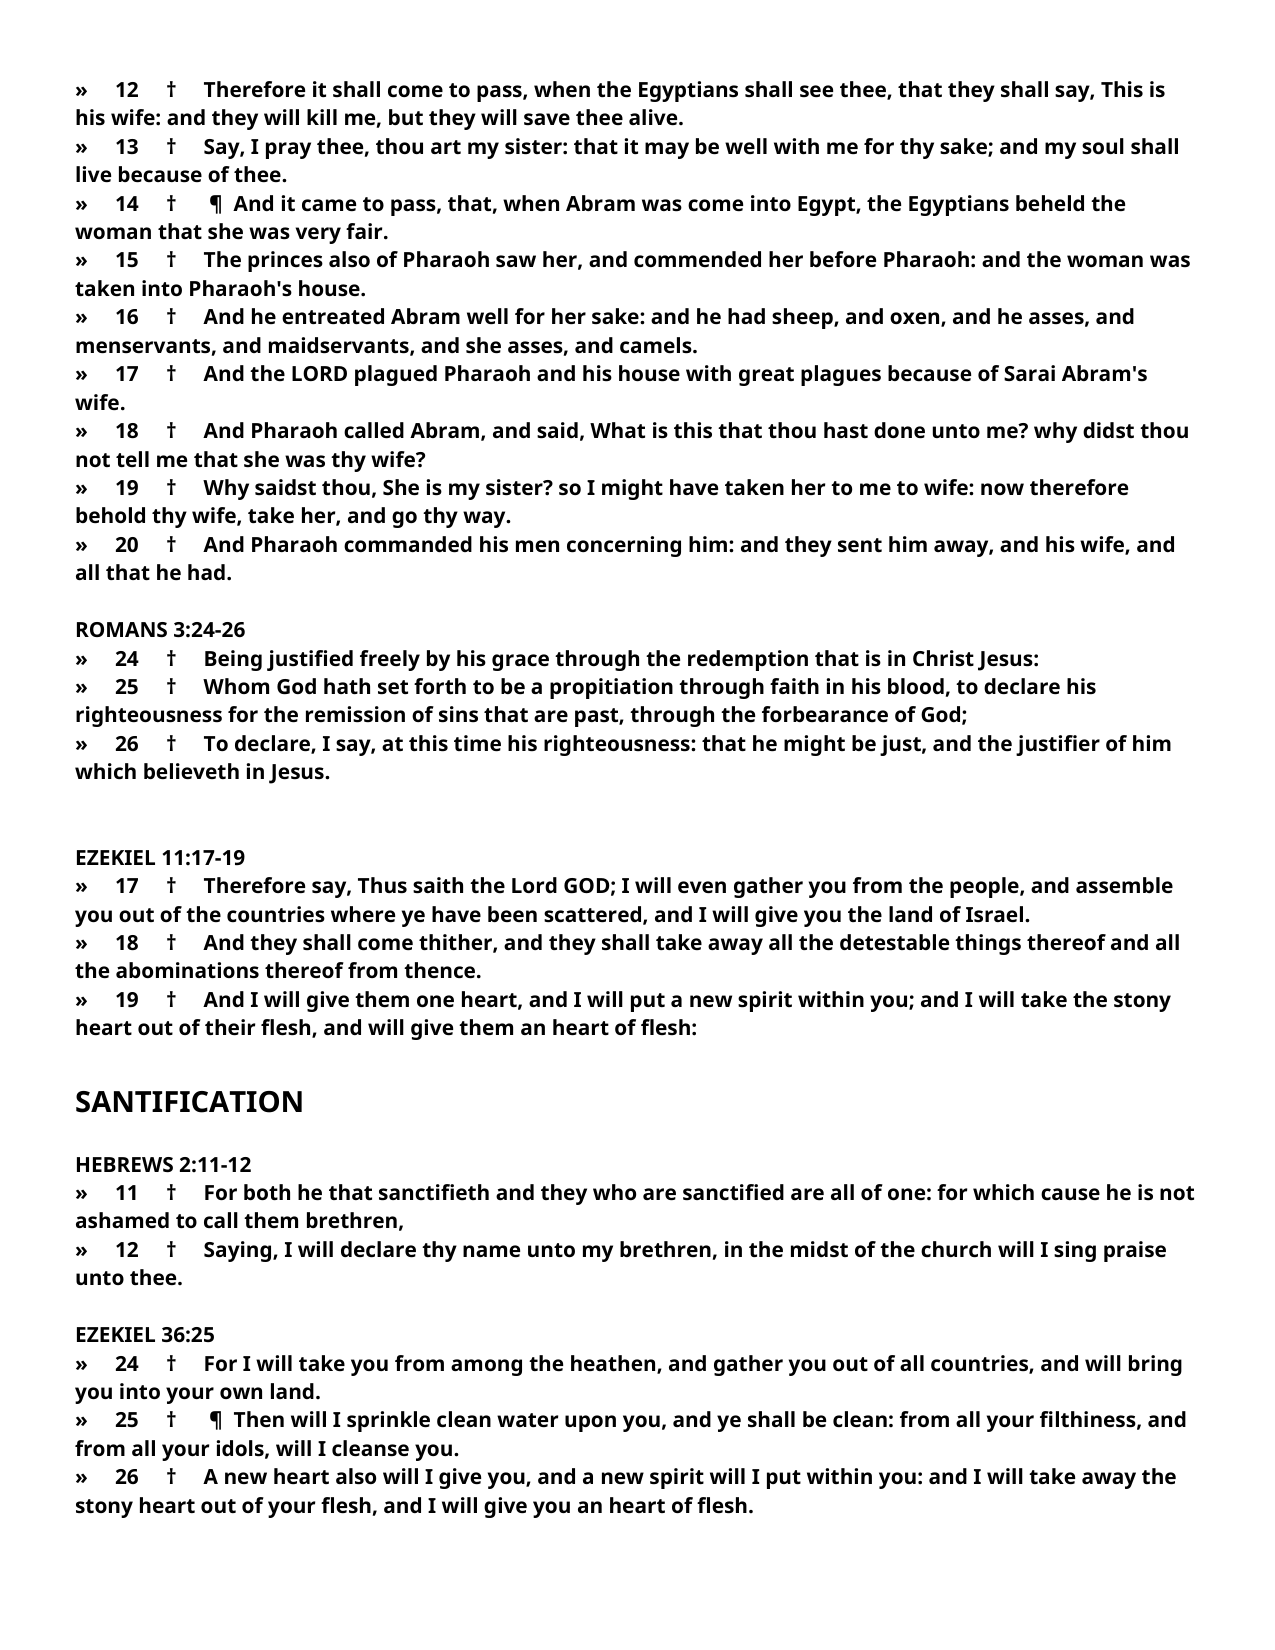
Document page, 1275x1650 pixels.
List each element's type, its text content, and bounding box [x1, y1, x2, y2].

text » 24 † For I will take you from among the heathen, and gather you out of all countries, and will bring you into your own land. [75, 1349, 1200, 1406]
text » 16 † And he entreated Abram well for her sake: and he had sheep, and oxen, and he asses, and menservants, and maidservants, and she asses, and camels. [75, 302, 1200, 359]
text ROMANS 3:24-26 [75, 615, 1200, 644]
text » 11 † For both he that sanctifieth and they who are sanctified are all of one: for which cause he is not ashamed to call them brethren, [75, 1178, 1200, 1235]
text » 26 † To declare, I say, at this time his righteousness: that he might be just, and the justifier of him which believeth in Jesus. [75, 729, 1200, 786]
text » 14 † ¶ And it came to pass, that, when Abram was come into Egypt, the Egyptians beheld the woman that she was very fair. [75, 189, 1200, 246]
text » 20 † And Pharaoh commanded his men concerning him: and they sent him away, and his wife, and all that he had. [75, 530, 1200, 587]
text » 24 † Being justified freely by his grace through the redemption that is in Christ Jesus: [75, 644, 1200, 672]
text » 18 † And Pharaoh called Abram, and said, What is this that thou hast done unto me? why didst thou not tell me that she was thy wife? [75, 416, 1200, 473]
text » 19 † And I will give them one heart, and I will put a new spirit within you; and I will take the stony heart out of their flesh, and will give them an heart of flesh: [75, 985, 1200, 1042]
text » 25 † ¶ Then will I sprinkle clean water upon you, and ye shall be clean: from all your filthiness, and from all your idols, will I cleanse you. [75, 1406, 1200, 1462]
text HEBREWS 2:11-12 [75, 1150, 1200, 1178]
text » 18 † And they shall come thither, and they shall take away all the detestable things thereof and all the abominations thereof from thence. [75, 928, 1200, 985]
text » 17 † Therefore say, Thus saith the Lord GOD; I will even gather you from the people, and assemble you out of the countries where ye have been scattered, and I will give you the land of Israel. [75, 871, 1200, 928]
text » 13 † Say, I pray thee, thou art my sister: that it may be well with me for thy sake; and my soul shall live because of thee. [75, 132, 1200, 189]
text EZEKIEL 36:25 [75, 1320, 1200, 1349]
text » 26 † A new heart also will I give you, and a new spirit will I put within you: and I will take away the stony heart out of your flesh, and I will give you an heart of flesh. [75, 1462, 1200, 1519]
text » 19 † Why saidst thou, She is my sister? so I might have taken her to me to wife: now therefore behold thy wife, take her, and go thy way. [75, 473, 1200, 530]
text SANTIFICATION [75, 1082, 1200, 1121]
text EZEKIEL 11:17-19 [75, 843, 1200, 871]
text » 17 † And the LORD plagued Pharaoh and his house with great plagues because of Sarai Abram's wife. [75, 359, 1200, 416]
text » 25 † Whom God hath set forth to be a propitiation through faith in his blood, to declare his righteousness for the remission of sins that are past, through the forbearance of God; [75, 672, 1200, 729]
text » 12 † Therefore it shall come to pass, when the Egyptians shall see thee, that they shall say, This is his wife: and they will kill me, but they will save thee alive. [75, 75, 1200, 132]
text » 12 † Saying, I will declare thy name unto my brethren, in the midst of the church will I sing praise unto thee. [75, 1235, 1200, 1292]
text » 15 † The princes also of Pharaoh saw her, and commended her before Pharaoh: and the woman was taken into Pharaoh's house. [75, 246, 1200, 302]
